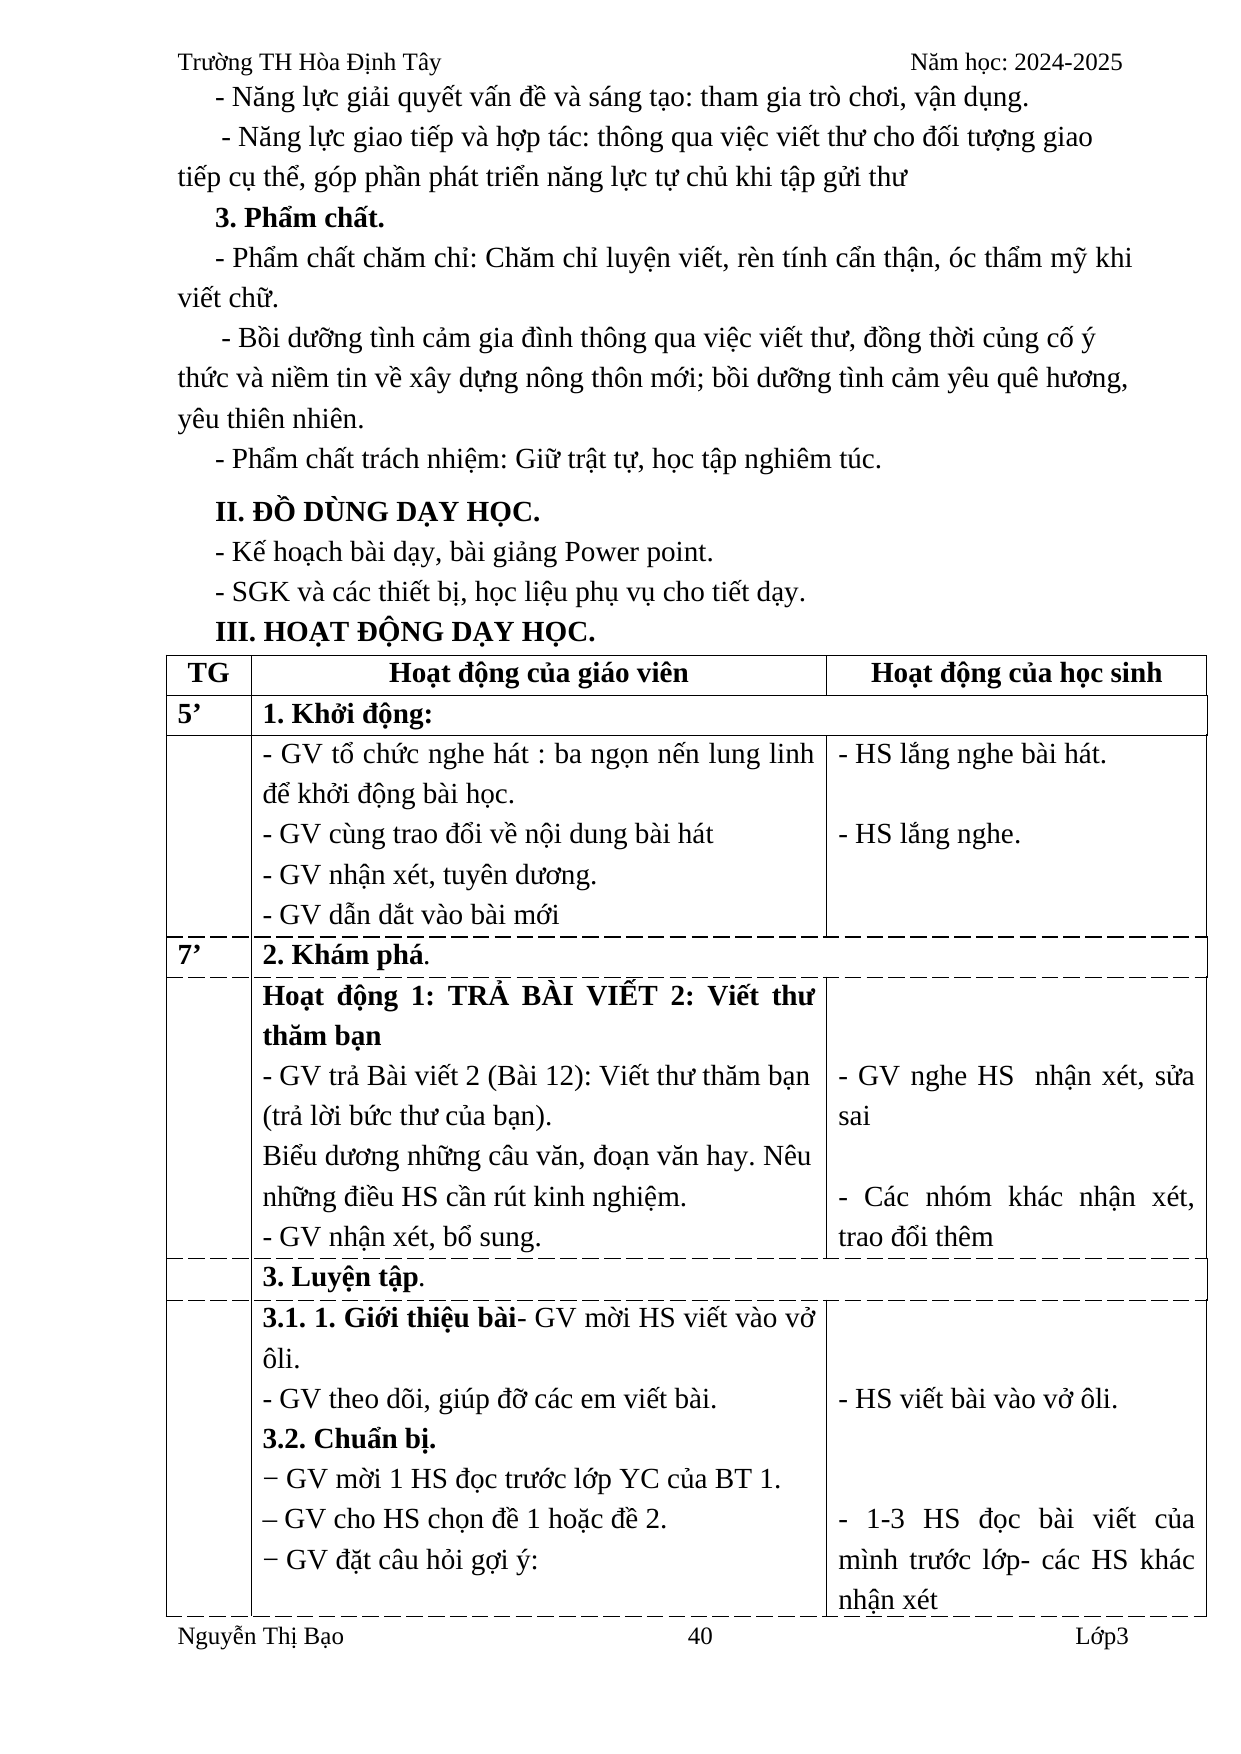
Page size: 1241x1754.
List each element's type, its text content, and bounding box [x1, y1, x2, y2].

table_cell - HS lắng nghe bài hát. - HS lắng nghe. [827, 736, 1206, 936]
table_cell [167, 1300, 251, 1616]
text - Phẩm chất trách nhiệm: Giữ trật tự, học tập nghiêm túc. [177, 441, 1134, 474]
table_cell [252, 1300, 826, 1616]
table_cell 3. Luyện tập. [252, 1258, 1207, 1299]
table_header Hoạt động của học sinh [827, 656, 1206, 695]
text 3. Phẩm chất. [177, 200, 1134, 233]
table_cell [167, 977, 251, 1258]
text III. HOẠT ĐỘNG DẠY HỌC. [177, 614, 1134, 648]
text II. ĐỒ DÙNG DẠY HỌC. [177, 494, 1134, 527]
table_cell 1. Khởi động: [252, 696, 1207, 735]
text - SGK và các thiết bị, học liệu phụ vụ cho tiết dạy. [177, 574, 1134, 608]
table_cell - GV tổ chức nghe hát : ba ngọn nến lung linh để khởi động bài học. - GV cùng trao đổi về nội dung bài hát - GV nhận xét, tuyên dương. - GV dẫn dắt vào bài mới [252, 736, 826, 936]
text - Phẩm chất chăm chỉ: Chăm chỉ luyện viết, rèn tính cẩn thận, óc thẩm mỹ khi viết chữ. [177, 240, 1134, 314]
table_cell - GV nghe HS nhận xét, sửa sai - Các nhóm khác nhận xét, trao đổi thêm [827, 977, 1206, 1258]
table_cell [167, 736, 251, 936]
table_cell 7’ [167, 936, 251, 977]
text - Năng lực giải quyết vấn đề và sáng tạo: tham gia trò chơi, vận dụng. [177, 79, 1134, 113]
table_cell 5’ [167, 696, 251, 735]
text - Năng lực giao tiếp và hợp tác: thông qua việc viết thư cho đối tượng giao tiếp cụ thể, góp phần phát triển năng lực tự chủ khi tập gửi thư [177, 119, 1134, 193]
text - Bồi dưỡng tình cảm gia đình thông qua việc viết thư, đồng thời củng cố ý thức và niềm tin về xây dựng nông thôn mới; bồi dưỡng tình cảm yêu quê hương, yêu thiên nhiên. [177, 320, 1134, 434]
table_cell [827, 1300, 1206, 1616]
table_cell 2. Khám phá. [252, 936, 1207, 977]
text - Kế hoạch bài dạy, bài giảng Power point. [177, 534, 1134, 567]
table_header Hoạt động của giáo viên [252, 656, 826, 695]
table_cell Hoạt động 1: TRẢ BÀI VIẾT 2: Viết thư thăm bạn - GV trả Bài viết 2 (Bài 12): Viết thư thăm bạn (trả lời bức thư của bạn). Biểu dương những câu văn, đoạn văn hay. Nêu những điều HS cần rút kinh nghiệm. - GV nhận xét, bổ sung. [252, 977, 826, 1258]
table_header TG [167, 656, 251, 695]
table_cell [167, 1258, 251, 1299]
